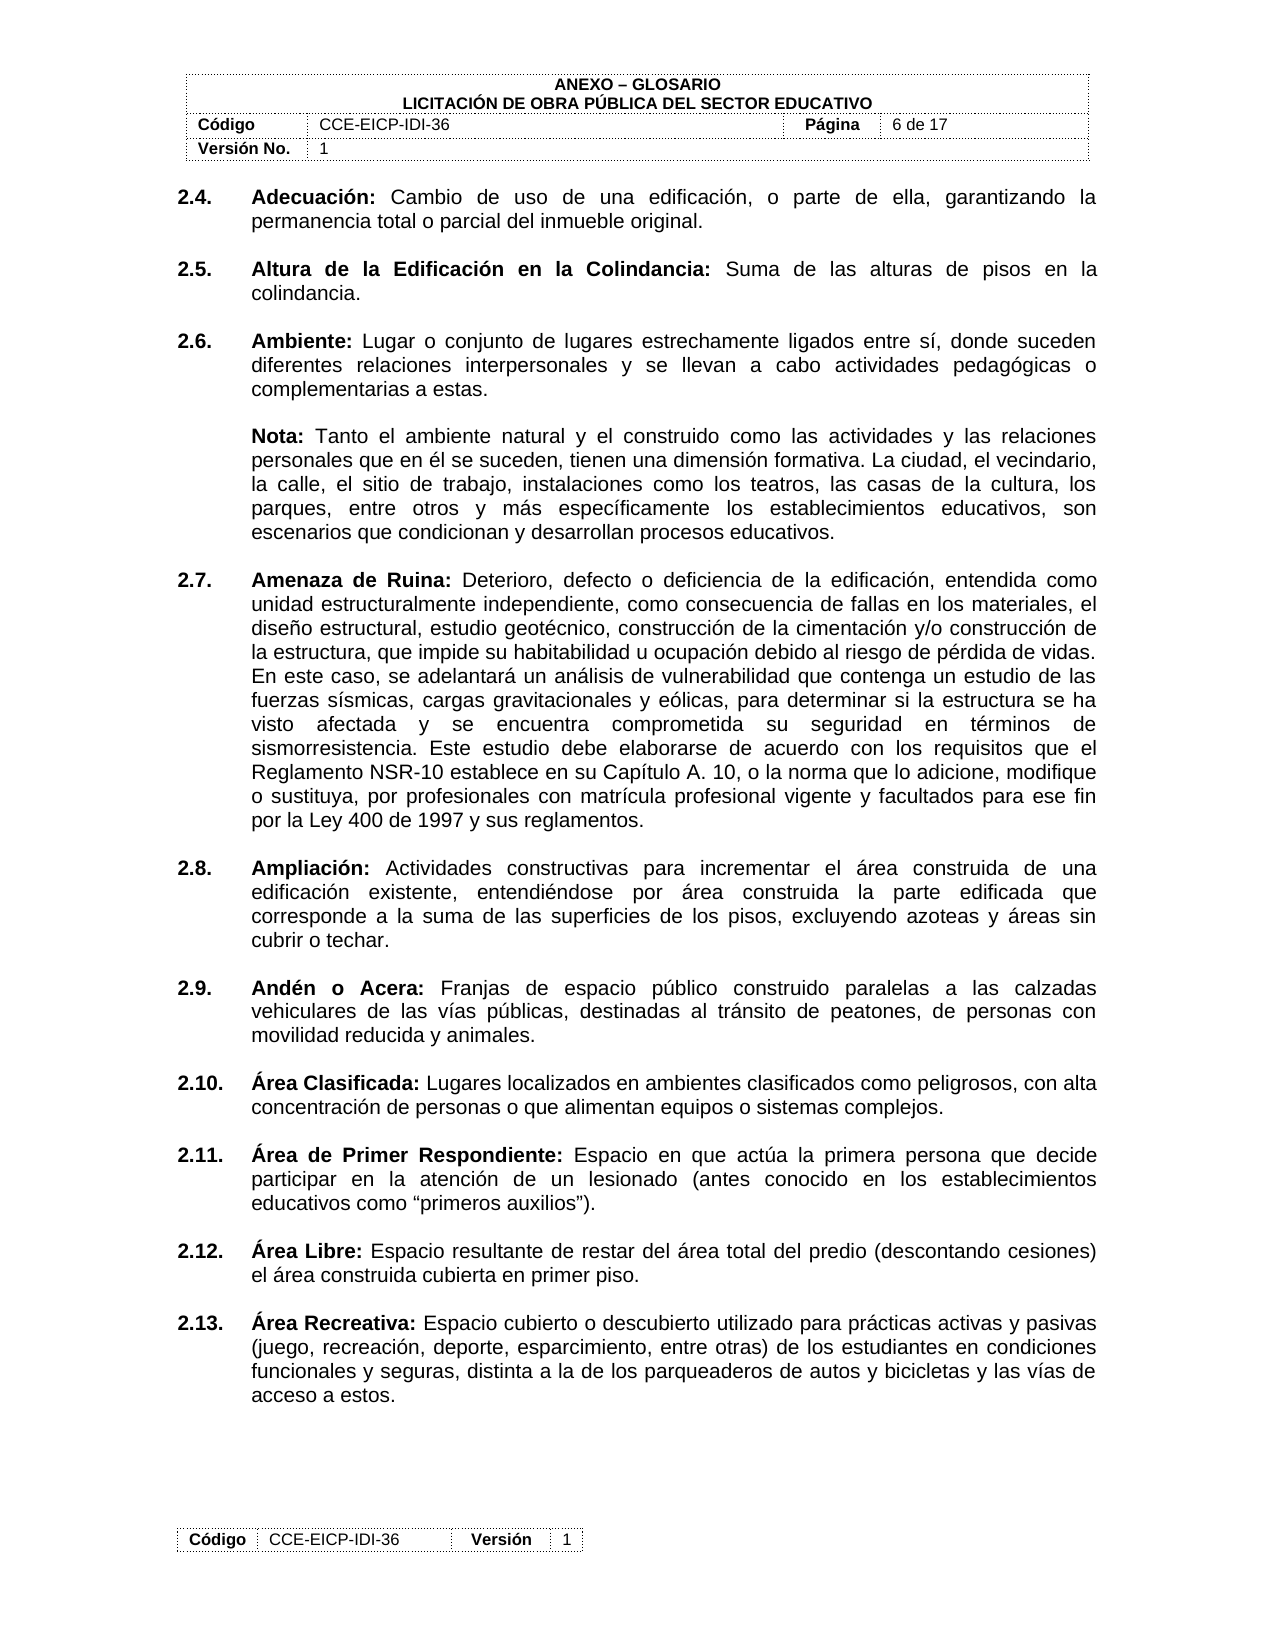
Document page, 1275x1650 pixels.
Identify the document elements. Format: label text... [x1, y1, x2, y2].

list Nota: Tanto el ambiente natural y el construido como las actividades y las relaciones personales que en él se suceden, tienen una dimensión formativa. La ciudad, el vecindario, la calle, el sitio de trabajo, instalaciones como los teatros, las casas de la cultura, los parques, entre otros y más específicamente los establecimientos educativos, son escenarios que condicionan y desarrollan procesos educativos. [251, 424, 1098, 544]
list Área Libre: Espacio resultante de restar del área total del predio (descontando cesiones) el área construida cubierta en primer piso. [177, 1239, 1098, 1287]
list Altura de la Edificación en la Colindancia: Suma de las alturas de pisos en la colindancia. [177, 257, 1098, 304]
list Ampliación: Actividades constructivas para incrementar el área construida de una edificación existente, entendiéndose por área construida la parte edificada que corresponde a la suma de las superficies de los pisos, excluyendo azoteas y áreas sin cubrir o techar. [177, 856, 1098, 951]
list Adecuación: Cambio de uso de una edificación, o parte de ella, garantizando la permanencia total o parcial del inmueble original. [177, 185, 1098, 233]
list Área Clasificada: Lugares localizados en ambientes clasificados como peligrosos, con alta concentración de personas o que alimentan equipos o sistemas complejos. [177, 1071, 1098, 1119]
list Área de Primer Respondiente: Espacio en que actúa la primera persona que decide participar en la atención de un lesionado (antes conocido en los establecimientos educativos como “primeros auxilios”). [177, 1143, 1098, 1215]
list Amenaza de Ruina: Deterioro, defecto o deficiencia de la edificación, entendida como unidad estructuralmente independiente, como consecuencia de fallas en los materiales, el diseño estructural, estudio geotécnico, construcción de la cimentación y/o construcción de la estructura, que impide su habitabilidad u ocupación debido al riesgo de pérdida de vidas. En este caso, se adelantará un análisis de vulnerabilidad que contenga un estudio de las fuerzas sísmicas, cargas gravitacionales y eólicas, para determinar si la estructura se ha visto afectada y se encuentra comprometida su seguridad en términos de sismorresistencia. Este estudio debe elaborarse de acuerdo con los requisitos que el Reglamento NSR-10 establece en su Capítulo A. 10, o la norma que lo adicione, modifique o sustituya, por profesionales con matrícula profesional vigente y facultados para ese fin por la Ley 400 de 1997 y sus reglamentos. [177, 568, 1098, 832]
list Andén o Acera: Franjas de espacio público construido paralelas a las calzadas vehiculares de las vías públicas, destinadas al tránsito de peatones, de personas con movilidad reducida y animales. [177, 975, 1098, 1047]
list Ambiente: Lugar o conjunto de lugares estrechamente ligados entre sí, donde suceden diferentes relaciones interpersonales y se llevan a cabo actividades pedagógicas o complementarias a estas. [177, 328, 1098, 400]
list Área Recreativa: Espacio cubierto o descubierto utilizado para prácticas activas y pasivas (juego, recreación, deporte, esparcimiento, entre otras) de los estudiantes en condiciones funcionales y seguras, distinta a la de los parqueaderos de autos y bicicletas y las vías de acceso a estos. [177, 1311, 1098, 1407]
